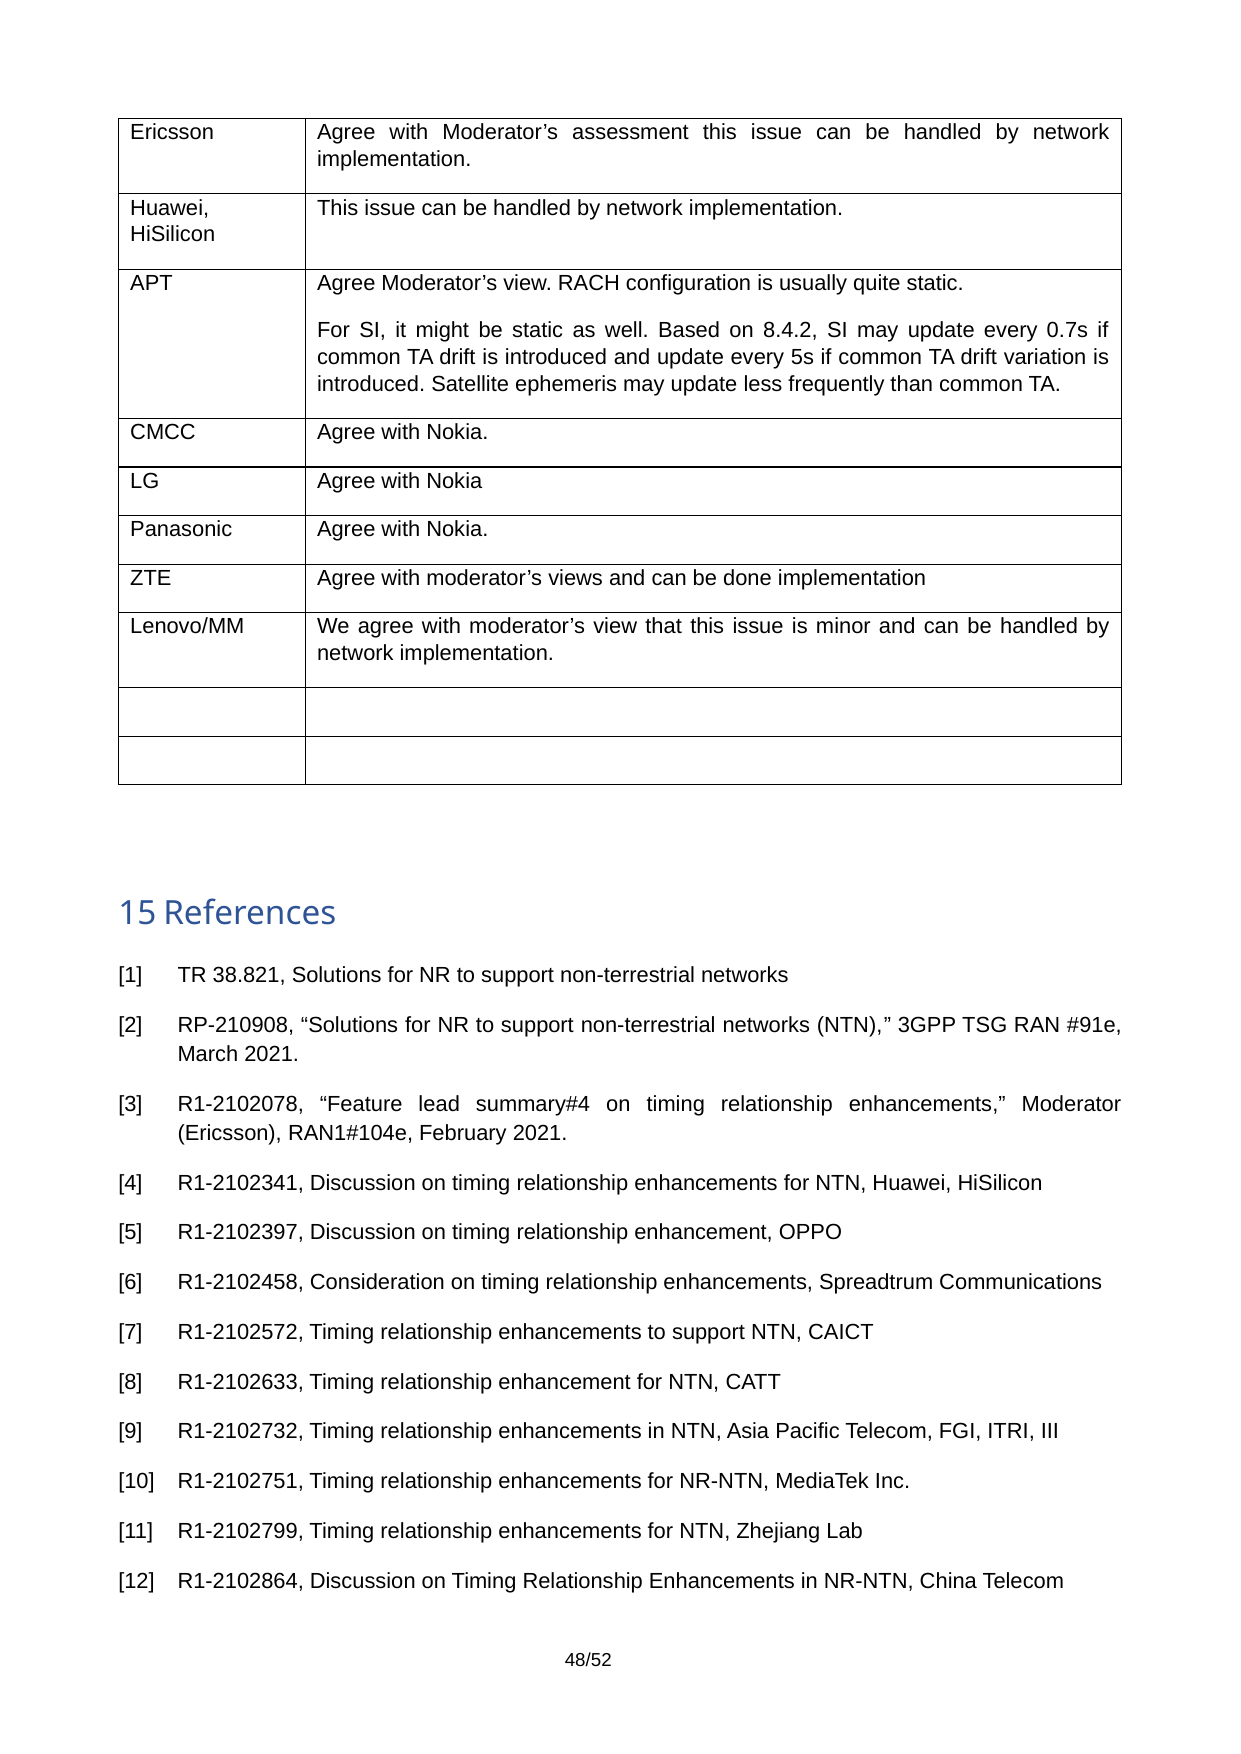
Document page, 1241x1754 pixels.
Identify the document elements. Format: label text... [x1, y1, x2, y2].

text R1-2102078, “Feature lead summary#4 on timing relationship enhancements,” Moderator (Ericsson), RAN1#104e, February 2021. [118, 1091, 1122, 1145]
table_cell Agree with Nokia. [306, 419, 1121, 466]
table_cell [119, 688, 305, 736]
table_cell Agree with Moderator’s assessment this issue can be handled by network implementation. [306, 119, 1121, 193]
table_cell Ericsson [119, 119, 305, 193]
text R1-2102732, Timing relationship enhancements in NTN, Asia Pacific Telecom, FGI, ITRI, III [118, 1418, 1122, 1444]
table_cell Lenovo/MM [119, 613, 305, 687]
text R1-2102341, Discussion on timing relationship enhancements for NTN, Huawei, HiSilicon [118, 1169, 1122, 1195]
table_cell LG [119, 468, 305, 515]
table_cell Agree with Nokia. [306, 516, 1121, 563]
text RP-210908, “Solutions for NR to support non-terrestrial networks (NTN),” 3GPP TSG RAN #91e, March 2021. [118, 1012, 1122, 1066]
subtitle References [118, 889, 1122, 934]
table_cell This issue can be handled by network implementation. [306, 194, 1121, 268]
text R1-2102864, Discussion on Timing Relationship Enhancements in NR-NTN, China Telecom [118, 1568, 1122, 1593]
table_cell [306, 688, 1121, 736]
table_cell [119, 737, 305, 784]
text R1-2102458, Consideration on timing relationship enhancements, Spreadtrum Communications [118, 1269, 1122, 1294]
table_cell Agree with Nokia [306, 468, 1121, 515]
text R1-2102799, Timing relationship enhancements for NTN, Zhejiang Lab [118, 1518, 1122, 1543]
table_cell Agree Moderator’s view. RACH configuration is usually quite static. For SI, it might be static as well. Based on 8.4.2, SI may update every 0.7s if common TA drift is introduced and update every 5s if common TA drift variation is introduced. Satellite ephemeris may update less frequently than common TA. [306, 270, 1121, 418]
text R1-2102633, Timing relationship enhancement for NTN, CATT [118, 1369, 1122, 1394]
text R1-2102572, Timing relationship enhancements to support NTN, CAICT [118, 1319, 1122, 1344]
text TR 38.821, Solutions for NR to support non-terrestrial networks [118, 962, 1122, 987]
table_cell APT [119, 270, 305, 418]
table_cell CMCC [119, 419, 305, 466]
table_cell We agree with moderator’s view that this issue is minor and can be handled by network implementation. [306, 613, 1121, 687]
text R1-2102751, Timing relationship enhancements for NR-NTN, MediaTek Inc. [118, 1468, 1122, 1493]
text R1-2102397, Discussion on timing relationship enhancement, OPPO [118, 1219, 1122, 1244]
table_cell [306, 737, 1121, 784]
table_cell Panasonic [119, 516, 305, 563]
table_cell Huawei, HiSilicon [119, 194, 305, 268]
table_cell ZTE [119, 565, 305, 612]
table_cell Agree with moderator’s views and can be done implementation [306, 565, 1121, 612]
